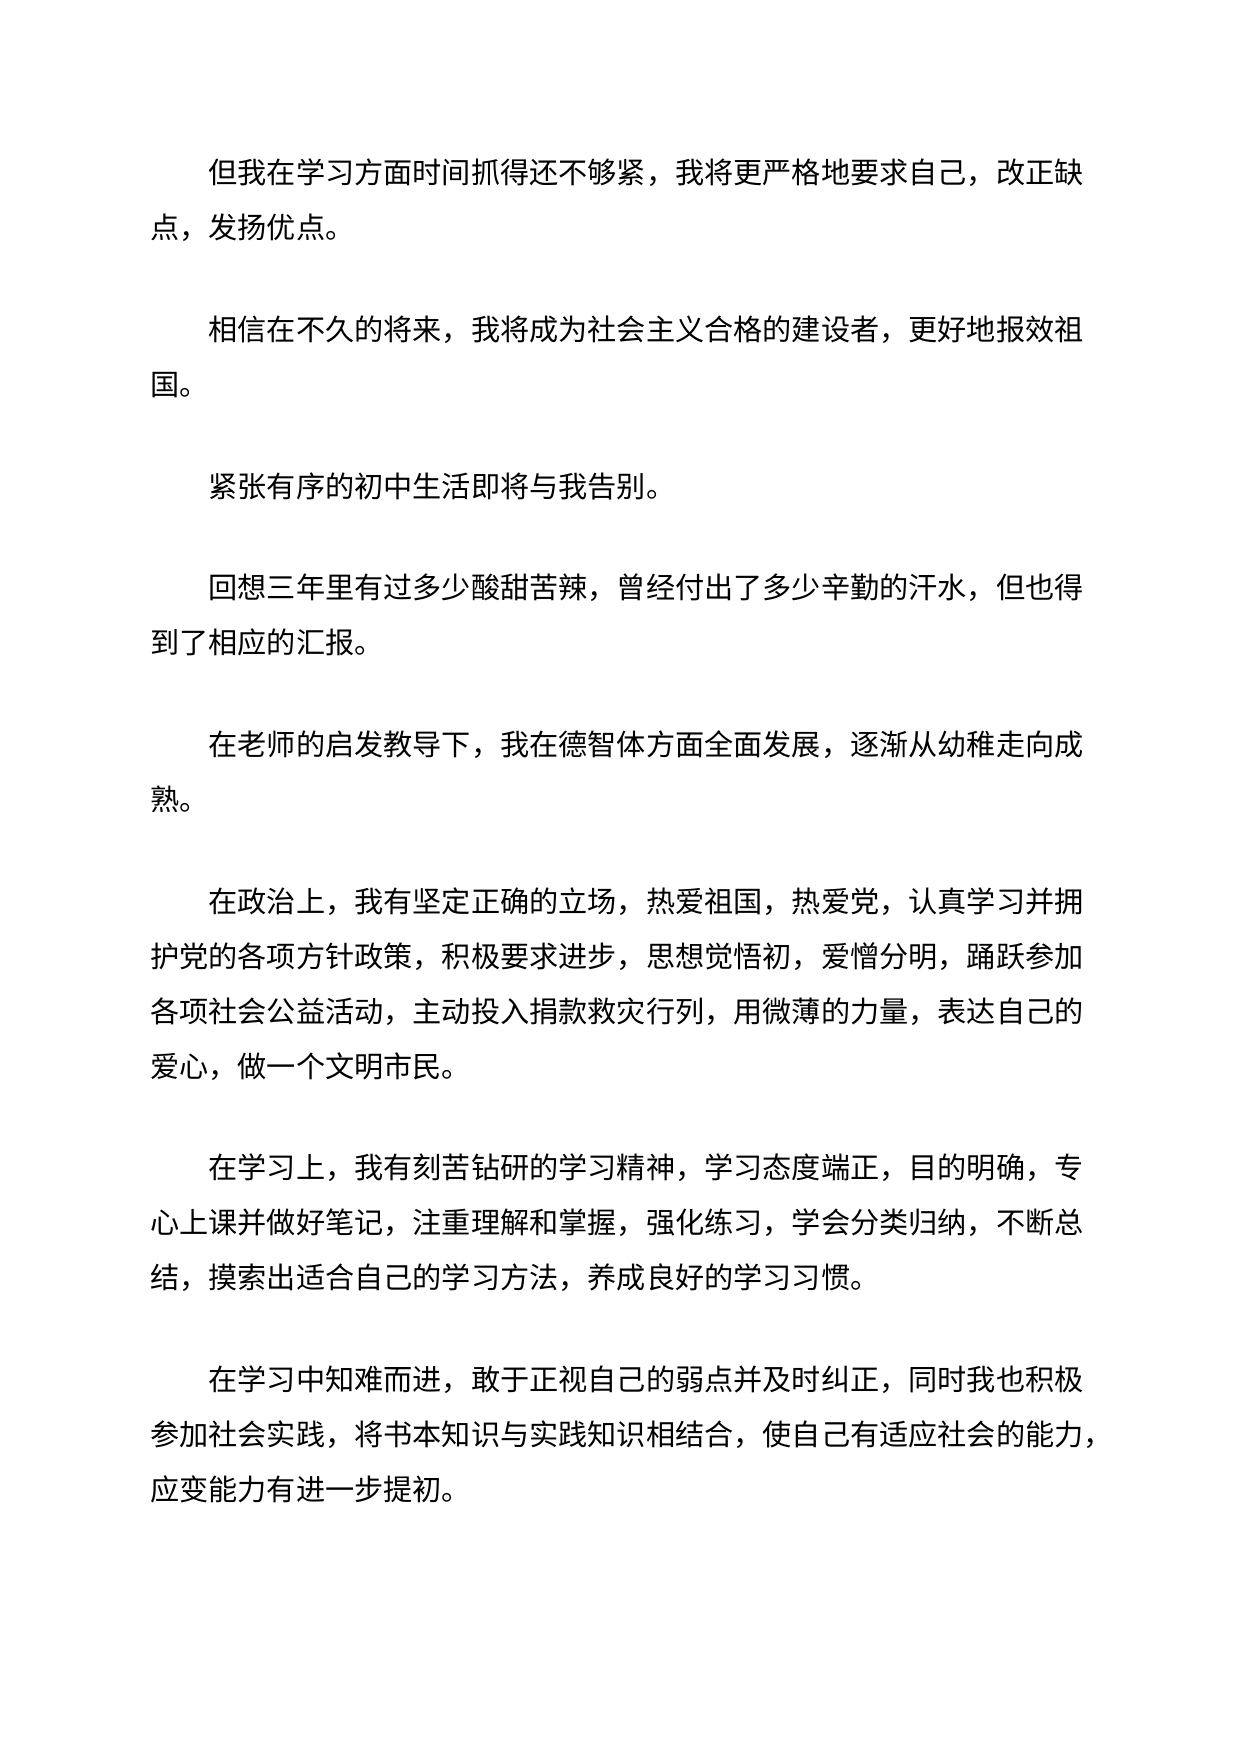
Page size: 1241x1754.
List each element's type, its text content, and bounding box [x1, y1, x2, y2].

text 在政治上，我有坚定正确的立场，热爱祖国，热爱党，认真学习并拥护党的各项方针政策，积极要求进步，思想觉悟初，爱憎分明，踊跃参加各项社会公益活动，主动投入捐款救灾行列，用微薄的力量，表达自己的爱心，做一个文明市民。 [150, 878, 1090, 1085]
text 在学习上，我有刻苦钻研的学习精神，学习态度端正，目的明确，专心上课并做好笔记，注重理解和掌握，强化练习，学会分类归纳，不断总结，摸索出适合自己的学习方法，养成良好的学习习惯。 [150, 1145, 1090, 1297]
text 但我在学习方面时间抓得还不够紧，我将更严格地要求自己，改正缺点，发扬优点。 [150, 150, 1090, 247]
text 紧张有序的初中生活即将与我告别。 [150, 463, 1090, 506]
text 在老师的启发教导下，我在德智体方面全面发展，逐渐从幼稚走向成熟。 [150, 722, 1090, 819]
text 回想三年里有过多少酸甜苦辣，曾经付出了多少辛勤的汗水，但也得到了相应的汇报。 [150, 565, 1090, 662]
text 在学习中知难而进，敢于正视自己的弱点并及时纠正，同时我也积极参加社会实践，将书本知识与实践知识相结合，使自己有适应社会的能力，应变能力有进一步提初。 [150, 1356, 1090, 1508]
text 相信在不久的将来，我将成为社会主义合格的建设者，更好地报效祖国。 [150, 307, 1090, 404]
